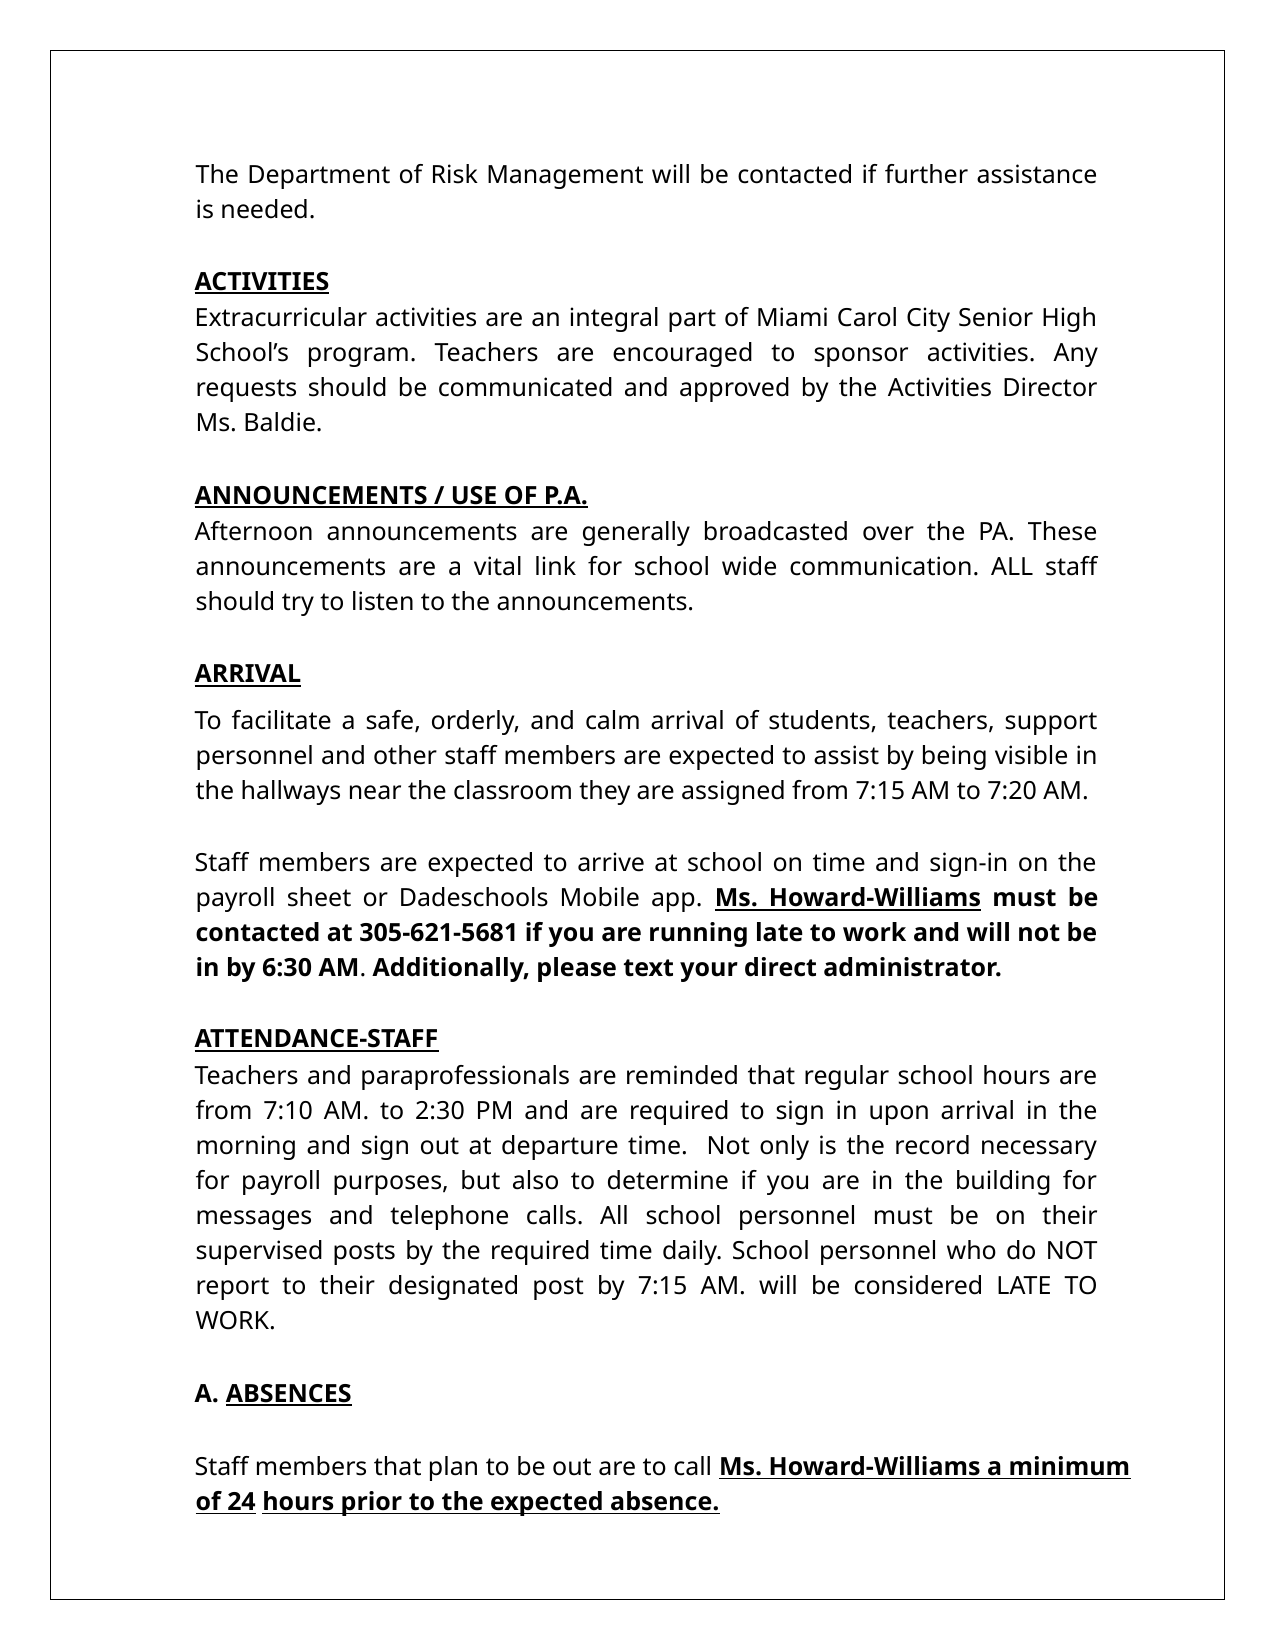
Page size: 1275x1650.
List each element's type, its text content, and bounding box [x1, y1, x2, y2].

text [194, 156, 1098, 225]
subtitle A. ABSENCES [194, 1376, 1098, 1409]
subtitle ATTENDANCE-STAFF [194, 1021, 1098, 1055]
subtitle ACTIVITIES [194, 263, 1098, 298]
subtitle ARRIVAL [194, 656, 1098, 690]
text Staff members are expected to arrive at school on time and sign-in on the payroll sheet or Dadeschools Mobile app. Ms. Howard-Williams must be contacted at 305-621-5681 if you are running late to work and will not be in by 6:30 AM. Additionally, please text your direct administrator. [194, 845, 1098, 984]
text To facilitate a safe, orderly, and calm arrival of students, teachers, support personnel and other staff members are expected to assist by being visible in the hallways near the classroom they are assigned from 7:15 AM to 7:20 AM. [194, 703, 1098, 807]
text Afternoon announcements are generally broadcasted over the PA. These announcements are a vital link for school wide communication. ALL staff should try to listen to the announcements. [194, 514, 1098, 618]
text Staff members that plan to be out are to call Ms. Howard-Williams a minimum of 24 hours prior to the expected absence. [194, 1449, 1135, 1518]
text ANNOUNCEMENTS / USE OF P.A. [194, 477, 1135, 511]
text Teachers and paraprofessionals are reminded that regular school hours are from 7:10 AM. to 2:30 PM and are required to sign in upon arrival in the morning and sign out at departure time. Not only is the record necessary for payroll purposes, but also to determine if you are in the building for messages and telephone calls. All school personnel must be on their supervised posts by the required time daily. School personnel who do NOT report to their designated post by 7:15 AM. will be considered LATE TO WORK. [194, 1057, 1098, 1337]
text Extracurricular activities are an integral part of Miami Carol City Senior High School’s program. Teachers are encouraged to sponsor activities. Any requests should be communicated and approved by the Activities Director Ms. Baldie. [194, 300, 1098, 439]
